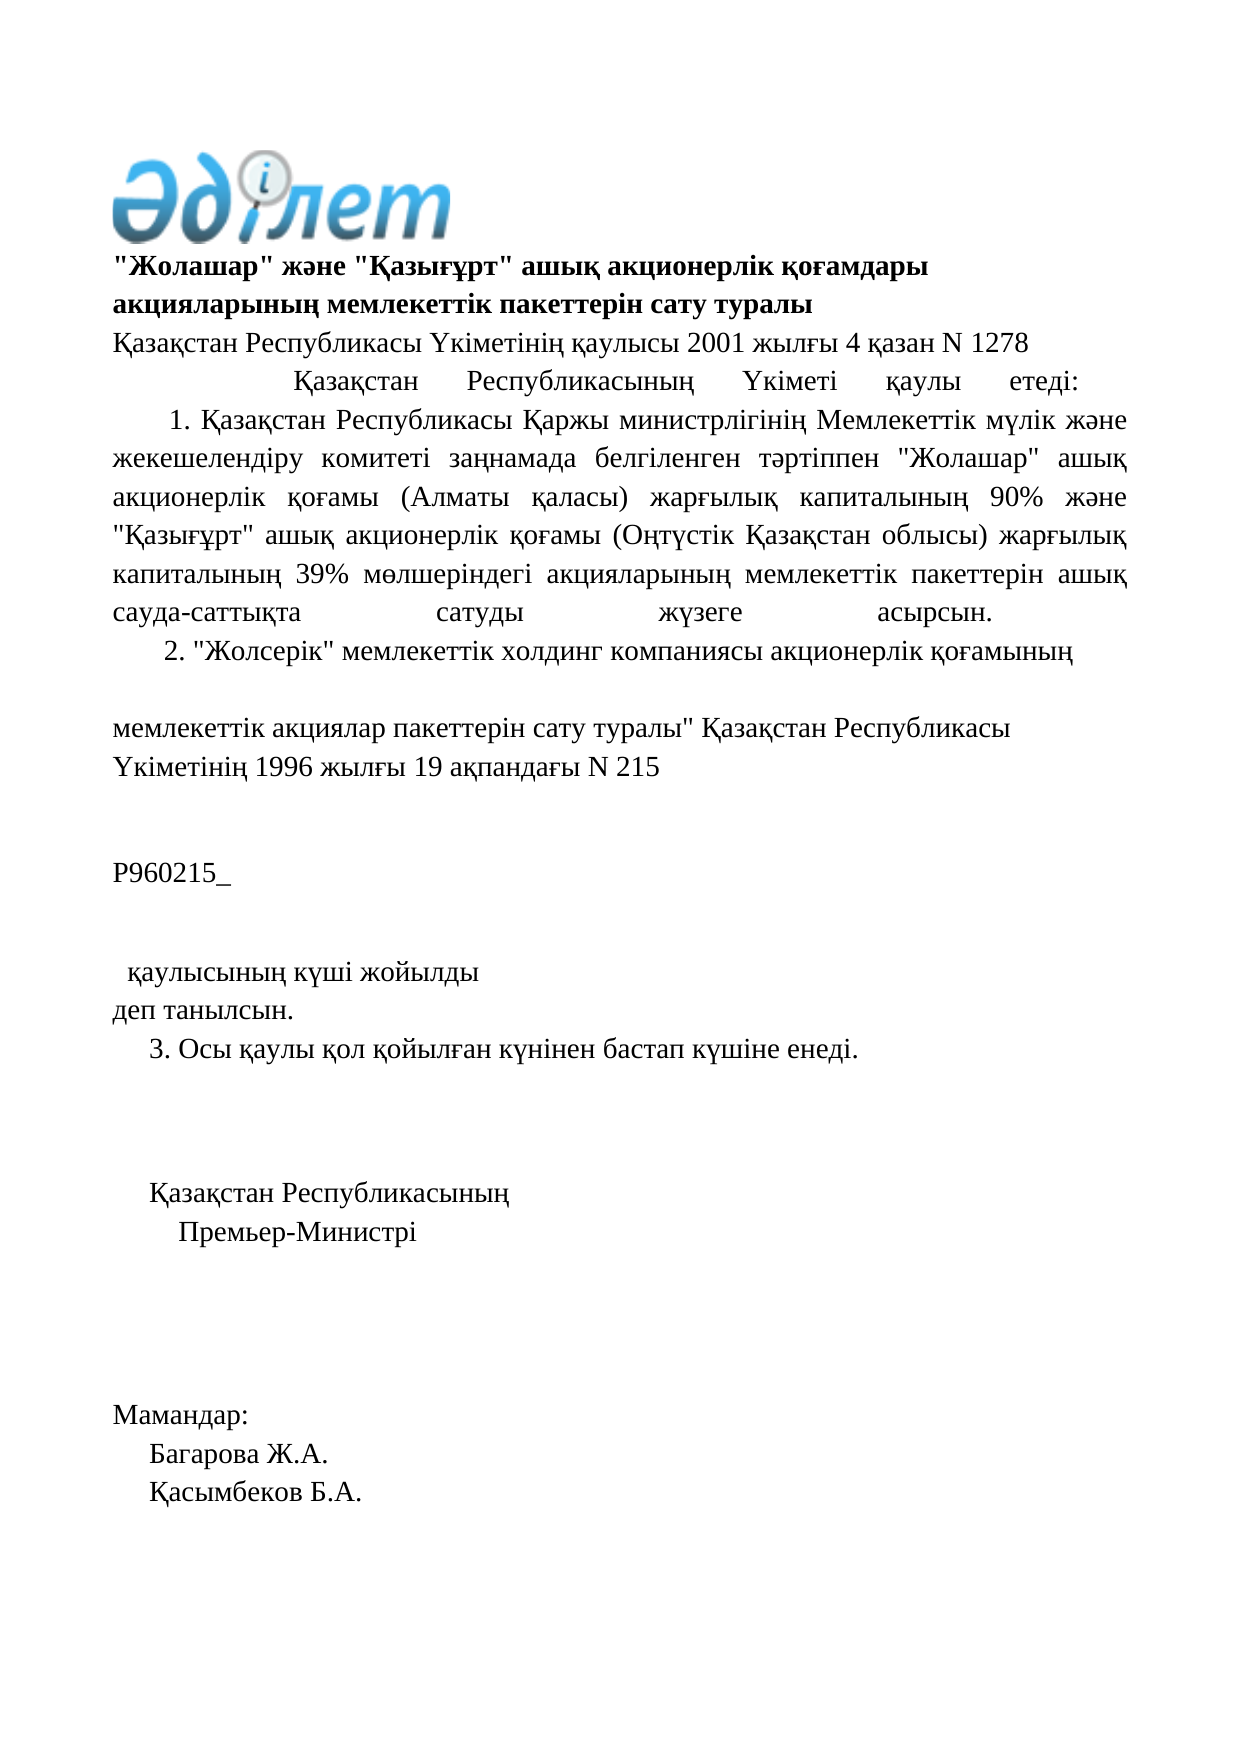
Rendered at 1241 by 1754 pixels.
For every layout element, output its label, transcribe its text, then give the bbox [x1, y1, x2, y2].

text 3. Осы қаулы қол қойылған күнінен бастап күшіне енеді. [112, 1031, 1128, 1064]
picture [112, 150, 451, 244]
text Үкіметінің 1996 жылғы 19 ақпандағы N 215 [112, 749, 1128, 782]
text "Жолашар" және "Қазығұрт" ашық акционерлік қоғамдары акцияларының мемлекеттік пакеттерін сату туралы [112, 248, 1128, 320]
text деп танылсын. [112, 992, 1128, 1026]
text мемлекеттік акциялар пакеттерін сату туралы" Қазақстан Республикасы [112, 710, 1128, 744]
text Мамандар: [112, 1397, 1128, 1431]
text Қасымбеков Б.А. [112, 1474, 1128, 1508]
text Қазақстан Республикасы Үкіметінің қаулысы 2001 жылғы 4 қазан N 1278 [112, 325, 1128, 358]
text Багарова Ж.А. [112, 1436, 1128, 1469]
text қаулысының күші жойылды [112, 954, 1128, 987]
text Қазақстан Республикасының [112, 1176, 1128, 1209]
text Премьер-Министрі [112, 1214, 1128, 1248]
text P960215_ [112, 855, 1128, 888]
text Қазақстан Республикасының Үкіметі қаулы етеді: 1. Қазақстан Республикасы Қаржы министрлігінің Мемлекеттік мүлік және жекешелендіру комитеті заңнамада белгіленген тәртіппен "Жолашар" ашық акционерлік қоғамы (Алматы қаласы) жарғылық капиталының 90% және "Қазығұрт" ашық акционерлік қоғамы (Оңтүстік Қазақстан облысы) жарғылық капиталының 39% мөлшеріндегі акцияларының мемлекеттік пакеттерін ашық сауда-саттықта сатуды жүзеге асырсын. 2. "Жолсерік" мемлекеттік холдинг компаниясы акционерлік қоғамының [112, 363, 1128, 667]
